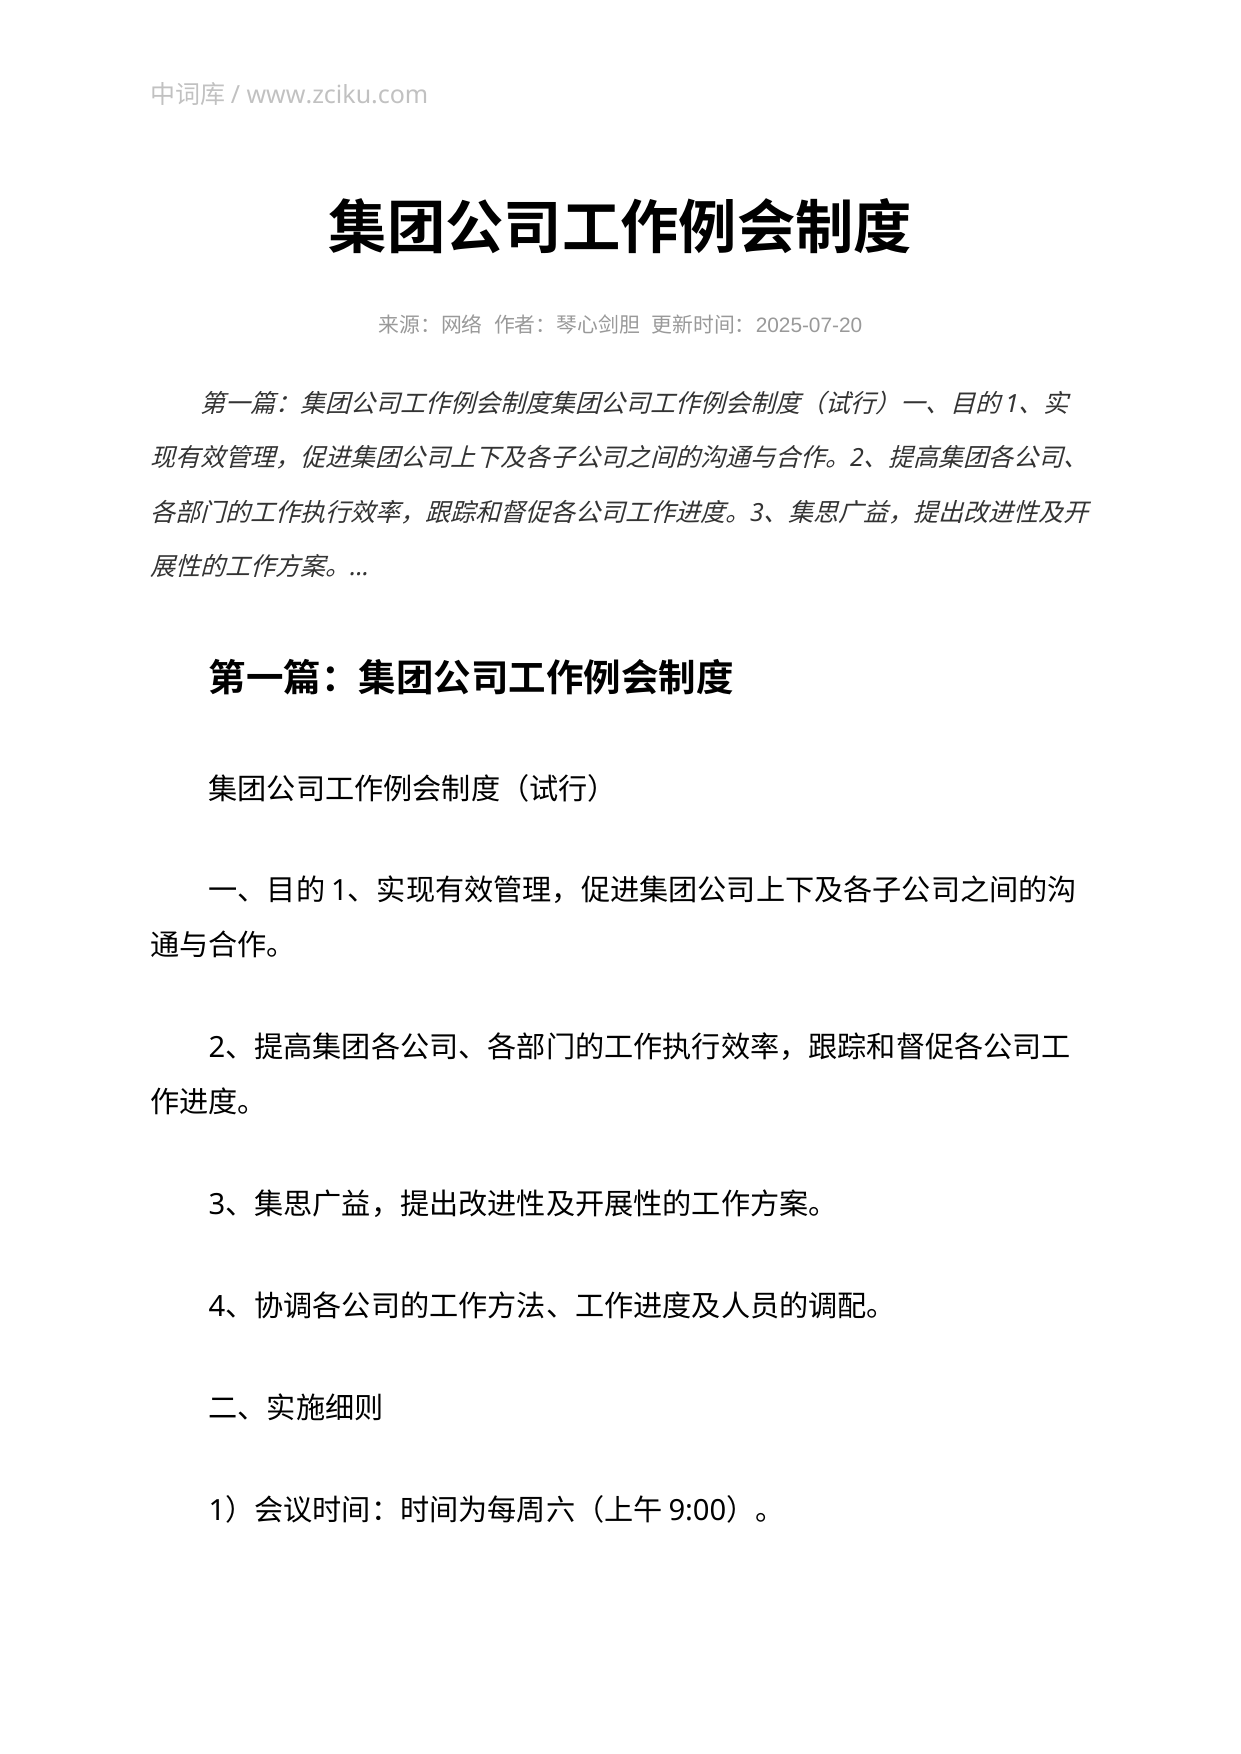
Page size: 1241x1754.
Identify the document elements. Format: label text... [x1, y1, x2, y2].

subtitle 集团公司工作例会制度 [150, 181, 1090, 266]
text 来源：网络 作者：琴心剑胆 更新时间：2025-07-20 [150, 313, 1090, 337]
text 第一篇：集团公司工作例会制度 [150, 648, 1090, 702]
text 第一篇：集团公司工作例会制度集团公司工作例会制度（试行）一、目的1、实现有效管理，促进集团公司上下及各子公司之间的沟通与合作。2、提高集团各公司、各部门的工作执行效率，跟踪和督促各公司工作进度。3、集思广益，提出改进性及开展性的工作方案。... [150, 383, 1090, 583]
text 2、提高集团各公司、各部门的工作执行效率，跟踪和督促各公司工作进度。 [150, 1024, 1090, 1121]
text 二、实施细则 [150, 1384, 1090, 1427]
text 3、集思广益，提出改进性及开展性的工作方案。 [150, 1181, 1090, 1223]
text 一、目的1、实现有效管理，促进集团公司上下及各子公司之间的沟通与合作。 [150, 867, 1090, 964]
text 4、协调各公司的工作方法、工作进度及人员的调配。 [150, 1282, 1090, 1325]
text 集团公司工作例会制度（试行） [150, 765, 1090, 807]
text 1）会议时间：时间为每周六（上午9:00）。 [150, 1486, 1090, 1529]
